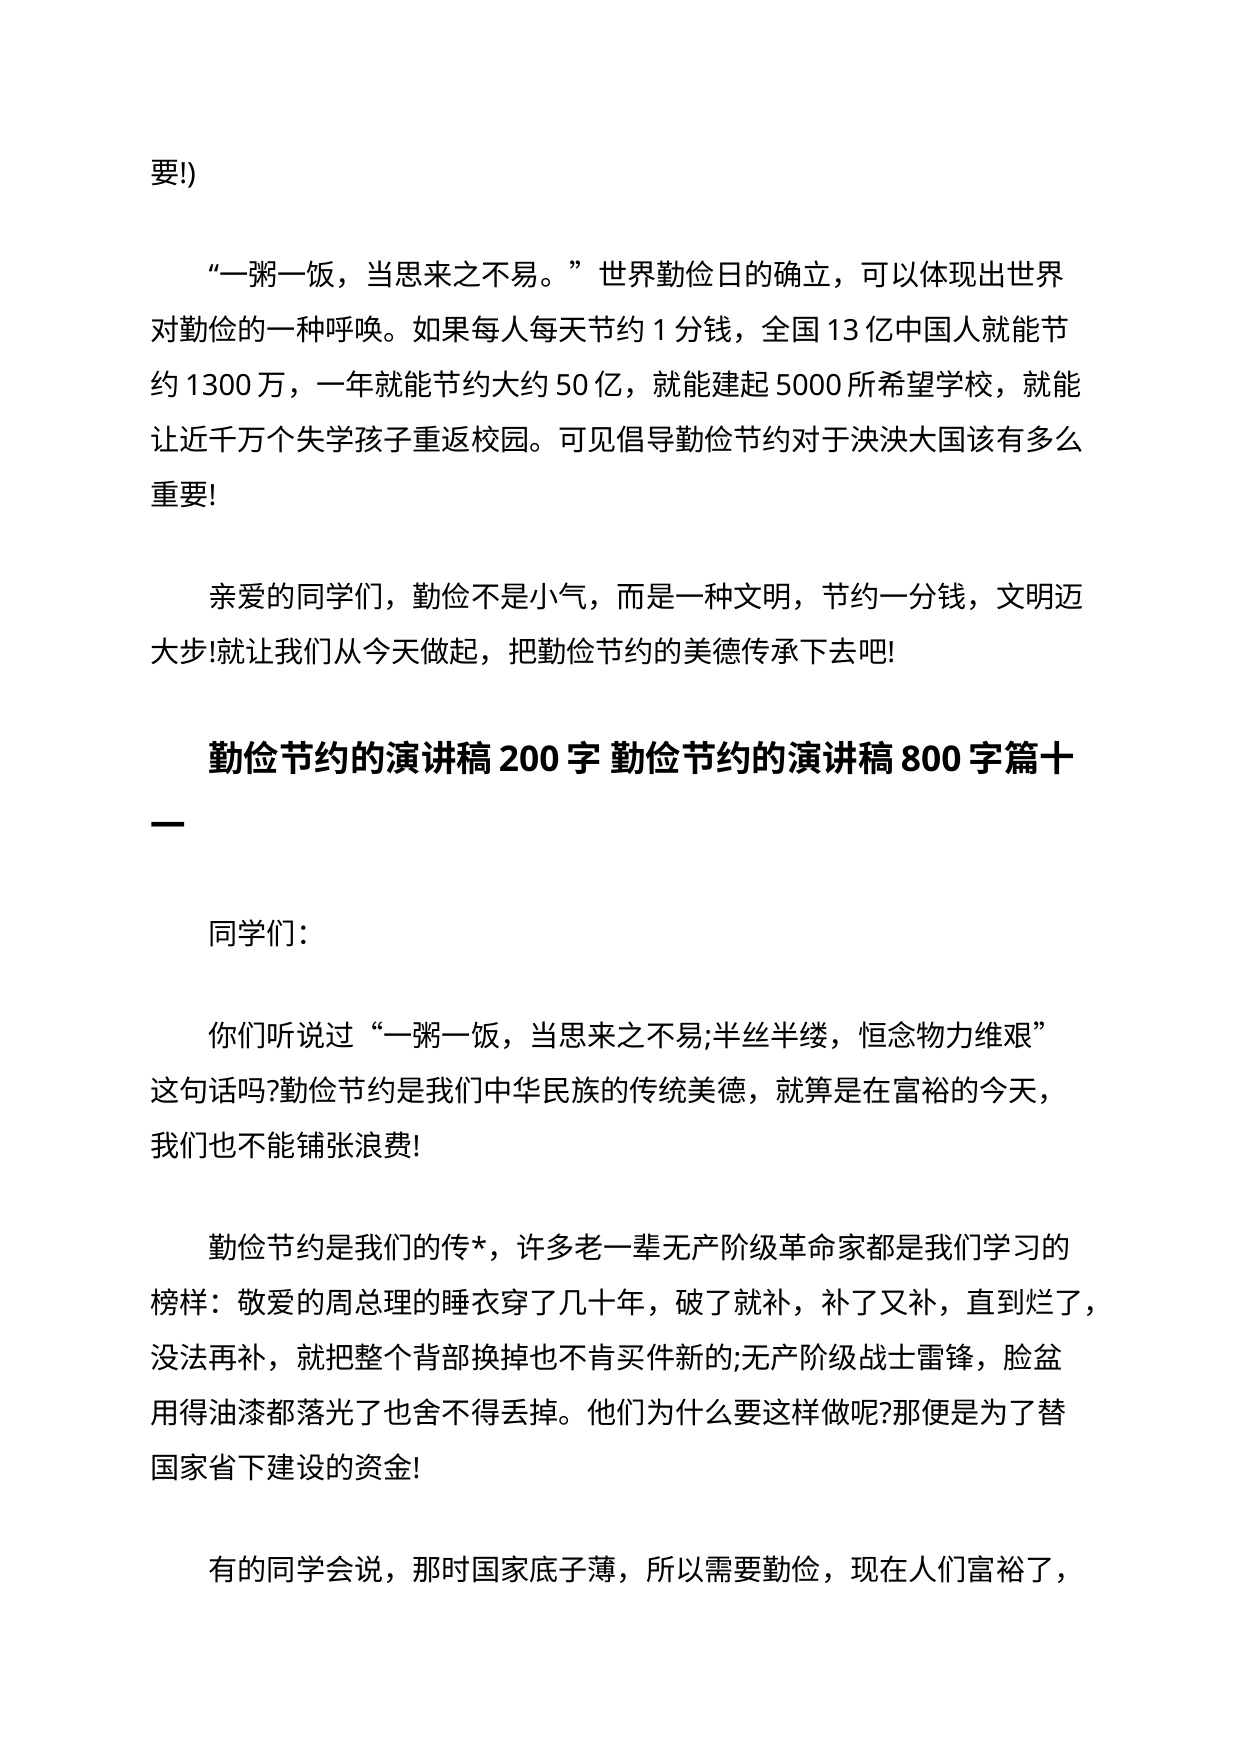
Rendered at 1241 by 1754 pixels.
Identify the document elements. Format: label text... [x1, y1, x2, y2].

text 你们听说过“一粥一饭，当思来之不易;半丝半缕，恒念物力维艰”这句话吗?勤俭节约是我们中华民族的传统美德，就箅是在富裕的今天，我们也不能铺张浪费! [150, 1013, 1090, 1165]
text 勤俭节约是我们的传*，许多老一辈无产阶级革命家都是我们学习的榜样：敬爱的周总理的睡衣穿了几十年，破了就补，补了又补，直到烂了，没法再补，就把整个背部换掉也不肯买件新的;无产阶级战士雷锋，脸盆用得油漆都落光了也舍不得丢掉。他们为什么要这样做呢?那便是为了替国家省下建设的资金! [150, 1224, 1090, 1487]
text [150, 150, 1090, 192]
text 勤俭节约的演讲稿200字 勤俭节约的演讲稿800字篇十一 [150, 731, 1090, 849]
text “一粥一饭，当思来之不易。”世界勤俭日的确立，可以体现出世界对勤俭的一种呼唤。如果每人每天节约1分钱，全国13亿中国人就能节约1300万，一年就能节约大约50亿，就能建起5000所希望学校，就能让近千万个失学孩子重返校园。可见倡导勤俭节约对于泱泱大国该有多么重要! [150, 252, 1090, 514]
text 同学们： [150, 911, 1090, 953]
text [150, 1546, 1090, 1589]
text 亲爱的同学们，勤俭不是小气，而是一种文明，节约一分钱，文明迈大步!就让我们从今天做起，把勤俭节约的美德传承下去吧! [150, 574, 1090, 671]
